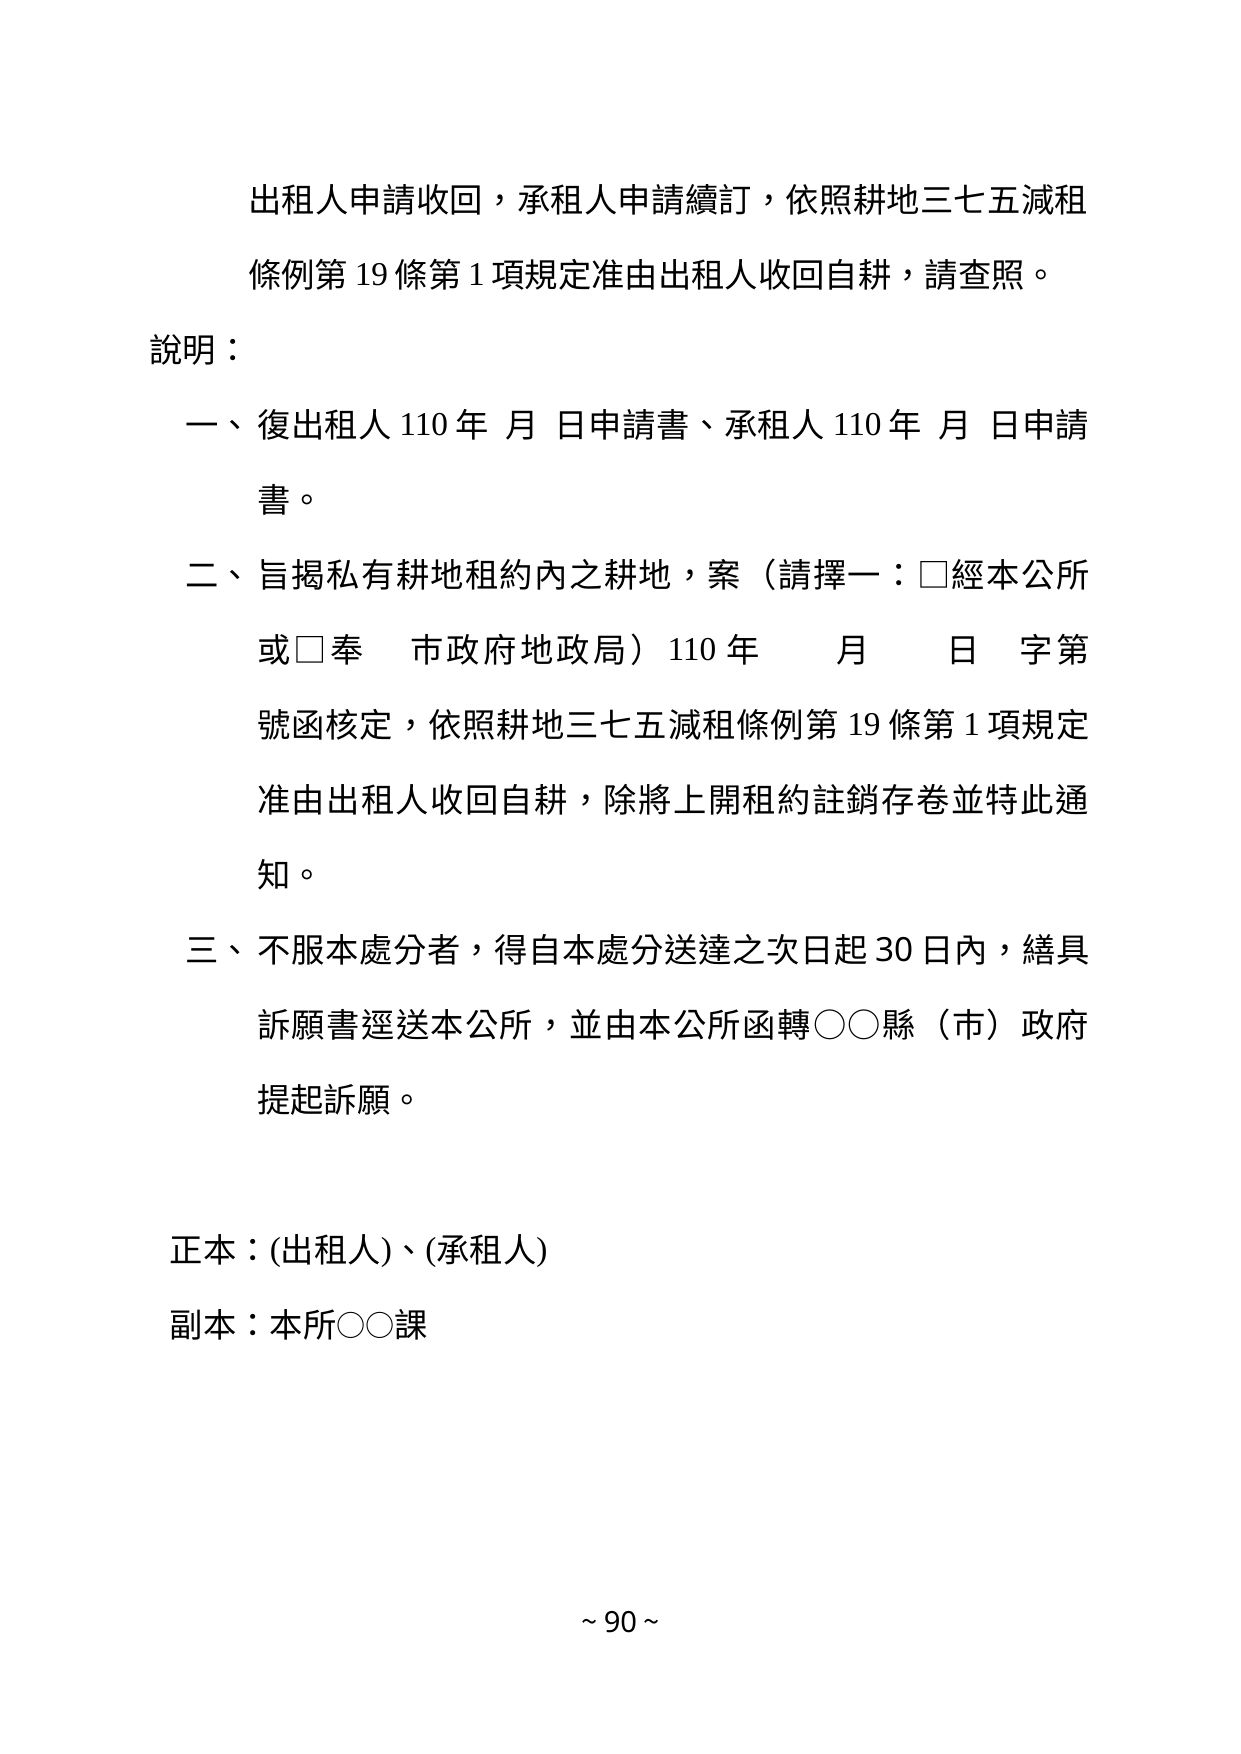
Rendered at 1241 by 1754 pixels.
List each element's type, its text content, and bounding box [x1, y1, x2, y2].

list 復出租人110年 月 日申請書、承租人110年 月 日申請書。 [185, 386, 1089, 536]
text 說明： [149, 311, 1089, 386]
text 副本：本所○○課 [149, 1286, 1089, 1361]
text 正本：(出租人)、(承租人) [149, 1211, 1089, 1286]
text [149, 161, 1089, 311]
list 不服本處分者，得自本處分送達之次日起30日內，繕具訴願書逕送本公所，並由本公所函轉○○縣（巿）政府提起訴願。 [185, 911, 1089, 1136]
list 旨揭私有耕地租約內之耕地，案（請擇一：□經本公所或□奉 巿政府地政局）110年 月 日 字第 號函核定，依照耕地三七五減租條例第19條第1項規定准由出租人收回自耕，除將上開租約註銷存卷並特此通知。 [185, 536, 1089, 911]
